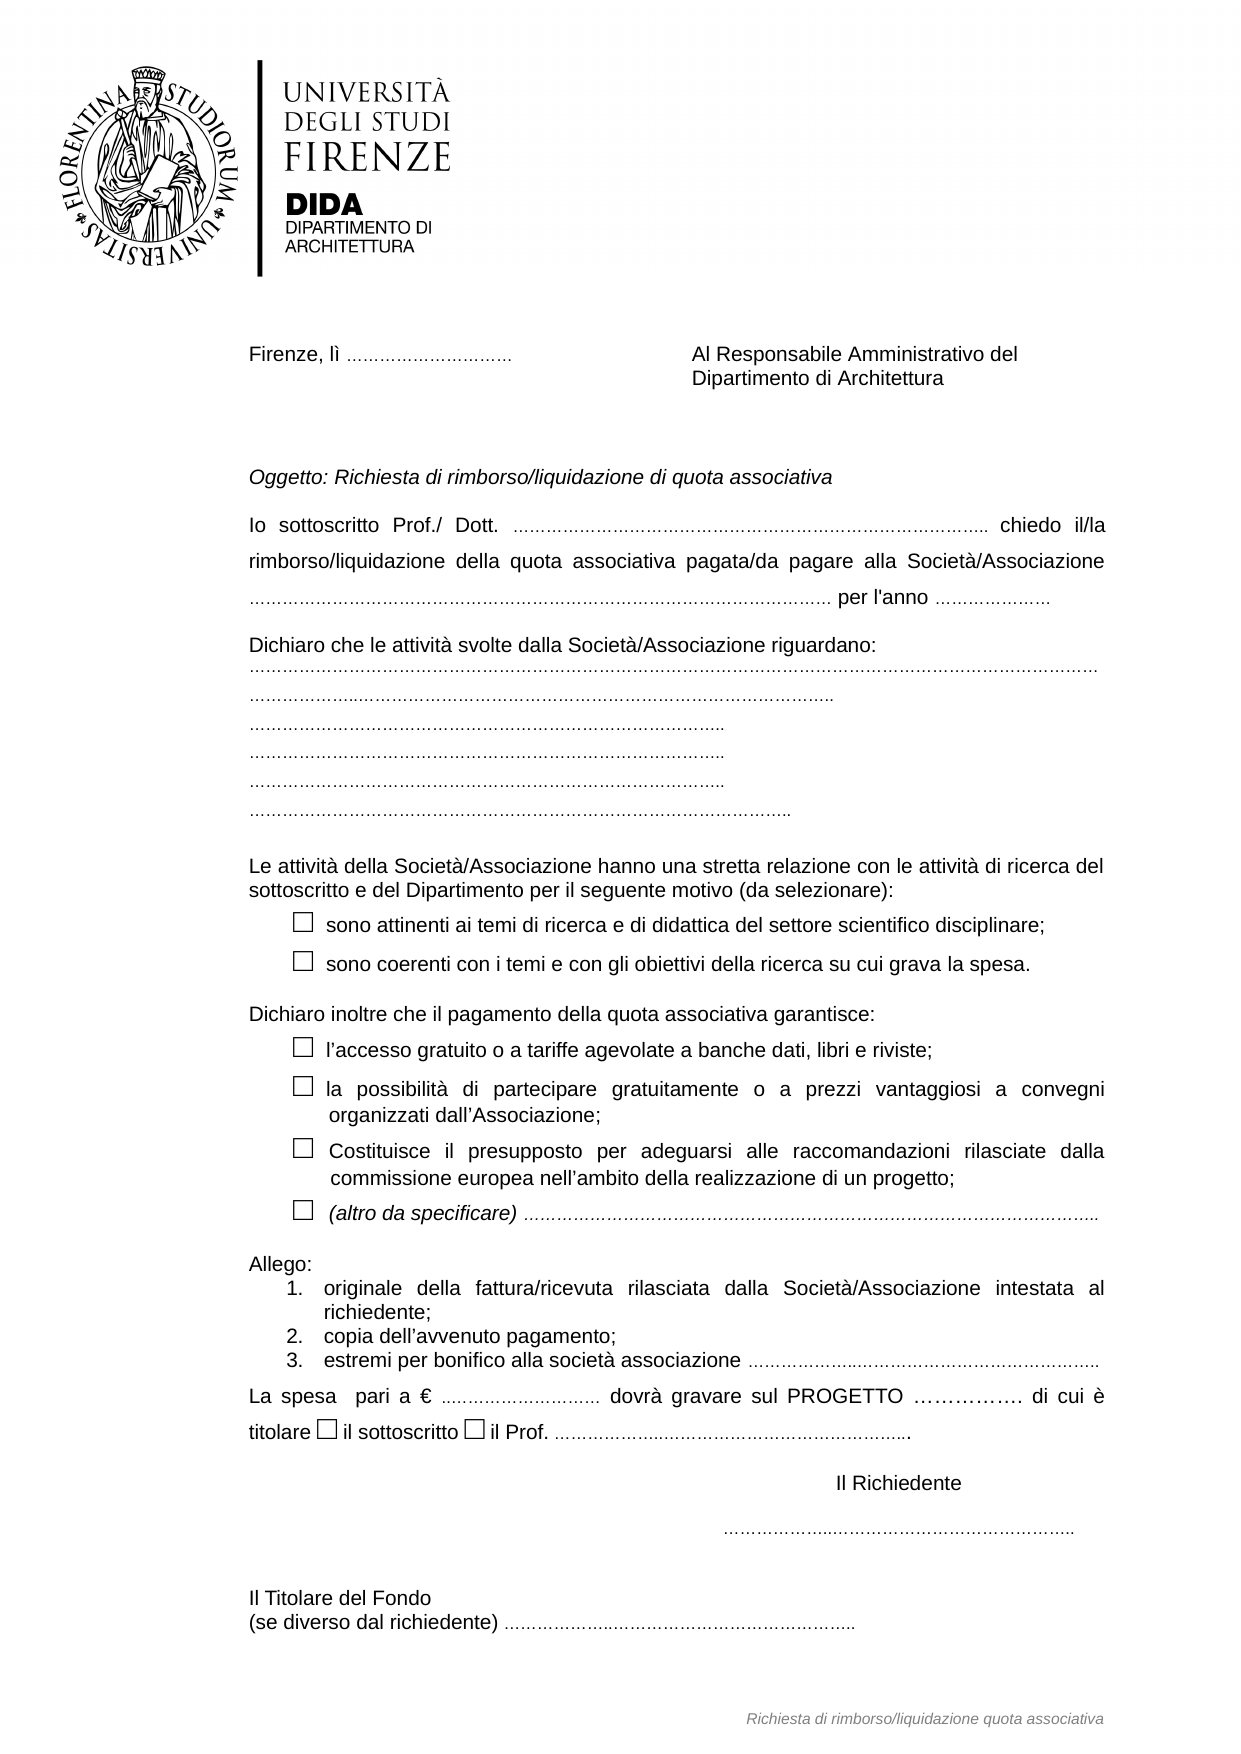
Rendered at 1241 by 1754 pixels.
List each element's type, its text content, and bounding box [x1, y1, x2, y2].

text Il Titolare del Fondo [248, 1586, 1106, 1609]
text Dichiaro che le attività svolte dalla Società/Associazione riguardano: [248, 633, 1106, 657]
text □ sono attinenti ai temi di ricerca e di didattica del settore scientifico disciplinare; [293, 901, 1106, 940]
text Il Richiedente [692, 1471, 1106, 1494]
list originale della fattura/ricevuta rilasciata dalla Società/Associazione intestata al richiedente; [286, 1276, 1106, 1324]
text Le attività della Società/Associazione hanno una stretta relazione con le attività di ricerca del sottoscritto e del Dipartimento per il seguente motivo (da selezionare): [248, 853, 1106, 901]
list □ l’accesso gratuito o a tariffe agevolate a banche dati, libri e riviste; [293, 1026, 1106, 1065]
text La spesa pari a € ..……………………… dovrà gravare sul PROGETTO ……………. di cui è titolare □ il sottoscritto □ il Prof. ………………..……………………………………... [248, 1384, 1106, 1447]
text □ (altro da specificare) ………………………………………………………………………………………….. [293, 1189, 1106, 1228]
list estremi per bonifico alla società associazione ………………..…………………………………….. [286, 1348, 1106, 1372]
list copia dell’avvenuto pagamento; [286, 1324, 1106, 1348]
text Oggetto: Richiesta di rimborso/liquidazione di quota associativa [248, 465, 1106, 489]
text ………………..…………………………………….. [692, 1518, 1106, 1538]
text □ Costituisce il presupposto per adeguarsi alle raccomandazioni rilasciate dalla commissione europea nell’ambito della realizzazione di un progetto; [293, 1127, 1106, 1189]
text Firenze, lì ………………………… Al Responsabile Amministrativo del Dipartimento di Architettura [248, 341, 1106, 389]
text Dichiaro inoltre che il pagamento della quota associativa garantisce: [248, 1002, 1106, 1026]
text □ sono coerenti con i temi e con gli obiettivi della ricerca su cui grava la spesa. [293, 940, 1106, 978]
text Io sottoscritto Prof./ Dott. ………………………………………………………………………….. chiedo il/la rimborso/liquidazione della quota associativa pagata/da pagare alla Società/Associazione …………………………………………………………………………………………… per l'anno ………………… [248, 513, 1106, 609]
text (se diverso dal richiedente) ………………..…………………………………….. [248, 1609, 1106, 1633]
text Allego: [248, 1252, 1106, 1276]
picture [0, 6, 1241, 277]
text □ la possibilità di partecipare gratuitamente o a prezzi vantaggiosi a convegni organizzati dall’Associazione; [293, 1065, 1106, 1127]
text ………………………………………………………………………………………………………………………………………………………..…………………………………………………………………………..…………………………………………………………………………..…………………………………………………………………………..…………………………………………………………………………..…………………………………………………………………………………….. [248, 657, 1106, 820]
